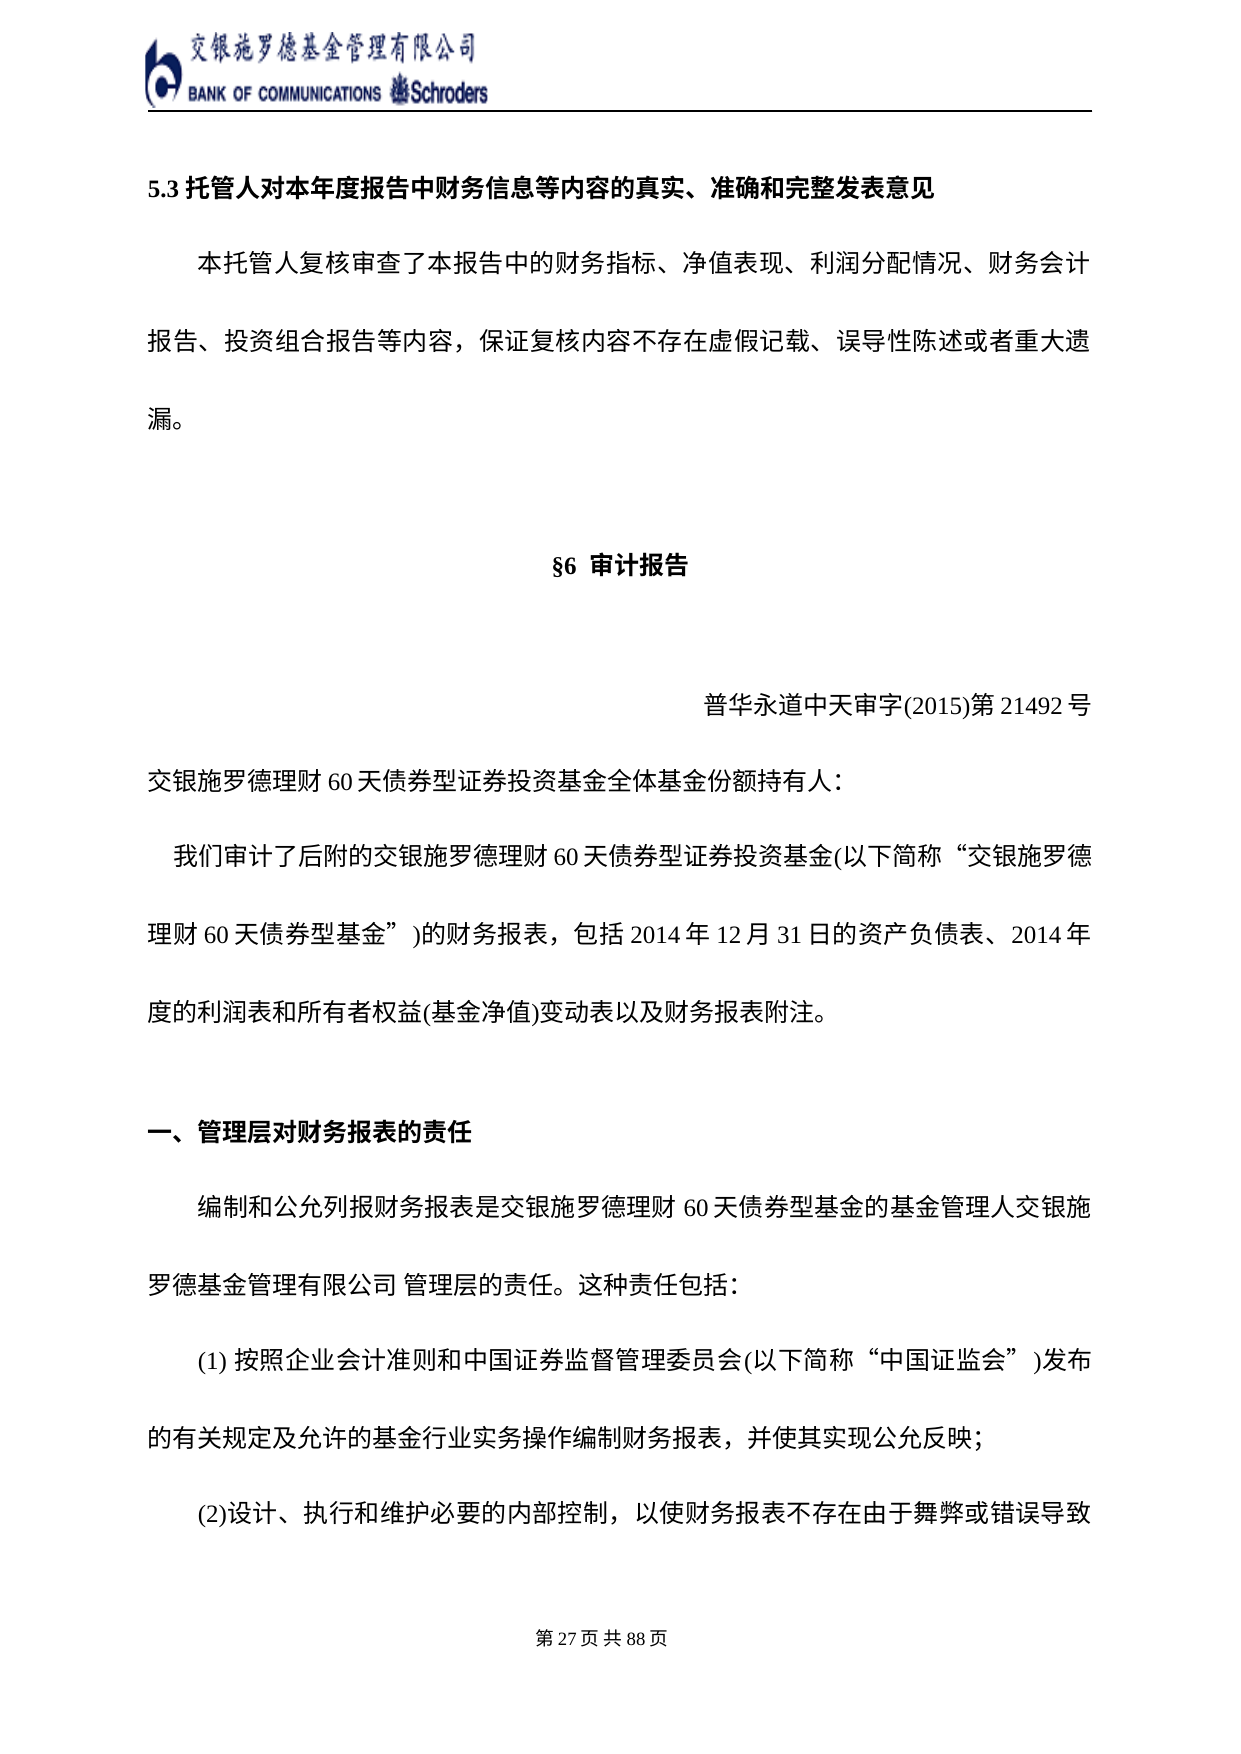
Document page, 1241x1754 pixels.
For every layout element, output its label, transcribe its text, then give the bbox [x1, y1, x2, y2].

text 交银施罗德理财60天债券型证券投资基金全体基金份额持有人： [148, 747, 1092, 812]
text 普华永道中天审字(2015)第21492号 [148, 671, 1092, 736]
text (1) 按照企业会计准则和中国证券监督管理委员会(以下简称“中国证监会”)发布的有关规定及允许的基金行业实务操作编制财务报表，并使其实现公允反映； [148, 1326, 1092, 1469]
subtitle 5.3 托管人对本年度报告中财务信息等内容的真实、准确和完整发表意见 [148, 154, 1092, 219]
text 编制和公允列报财务报表是交银施罗德理财60天债券型基金的基金管理人交银施罗德基金管理有限公司 管理层的责任。这种责任包括： [148, 1173, 1092, 1316]
subtitle §6 审计报告 [148, 531, 1092, 596]
subtitle 一、管理层对财务报表的责任 [148, 1098, 1092, 1163]
picture [145, 32, 488, 108]
text 我们审计了后附的交银施罗德理财60天债券型证券投资基金(以下简称“交银施罗德理财60天债券型基金”)的财务报表，包括2014年12月31日的资产负债表、2014年度的利润表和所有者权益(基金净值)变动表以及财务报表附注。 [148, 822, 1092, 1043]
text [148, 1479, 1092, 1544]
text 本托管人复核审查了本报告中的财务指标、净值表现、利润分配情况、财务会计报告、投资组合报告等内容，保证复核内容不存在虚假记载、误导性陈述或者重大遗漏。 [148, 229, 1092, 450]
